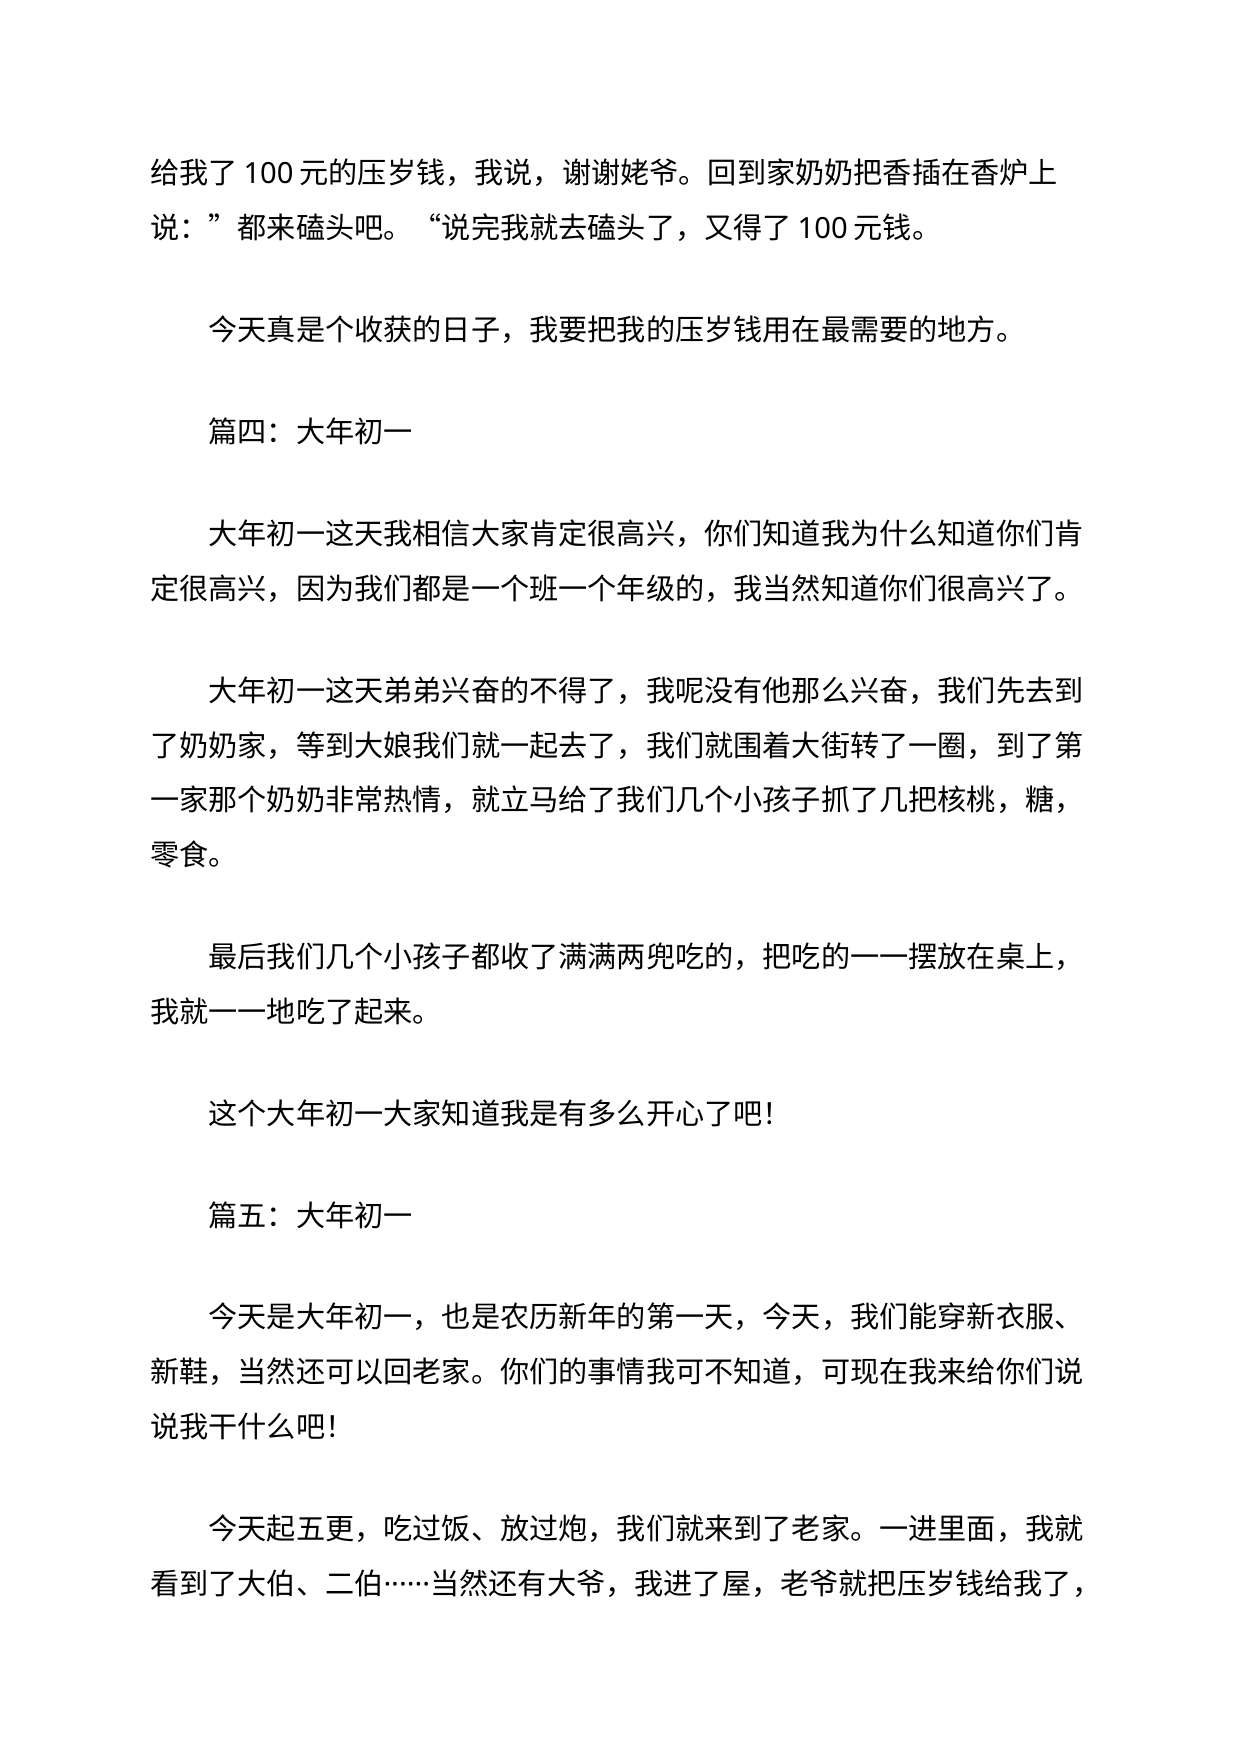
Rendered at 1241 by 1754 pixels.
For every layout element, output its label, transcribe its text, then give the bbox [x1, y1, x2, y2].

text 篇五：大年初一 [150, 1192, 1090, 1234]
text 这个大年初一大家知道我是有多么开心了吧！ [150, 1090, 1090, 1133]
text 篇四：大年初一 [150, 409, 1090, 451]
text 最后我们几个小孩子都收了满满两兜吃的，把吃的一一摆放在桌上，我就一一地吃了起来。 [150, 934, 1090, 1031]
text 大年初一这天弟弟兴奋的不得了，我呢没有他那么兴奋，我们先去到了奶奶家，等到大娘我们就一起去了，我们就围着大街转了一圈，到了第一家那个奶奶非常热情，就立马给了我们几个小孩子抓了几把核桃，糖，零食。 [150, 667, 1090, 874]
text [150, 1505, 1090, 1603]
text 今天真是个收获的日子，我要把我的压岁钱用在最需要的地方。 [150, 307, 1090, 349]
text 大年初一这天我相信大家肯定很高兴，你们知道我为什么知道你们肯定很高兴，因为我们都是一个班一个年级的，我当然知道你们很高兴了。 [150, 511, 1090, 608]
text 今天是大年初一，也是农历新年的第一天，今天，我们能穿新衣服、新鞋，当然还可以回老家。你们的事情我可不知道，可现在我来给你们说说我干什么吧！ [150, 1294, 1090, 1446]
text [150, 150, 1090, 247]
